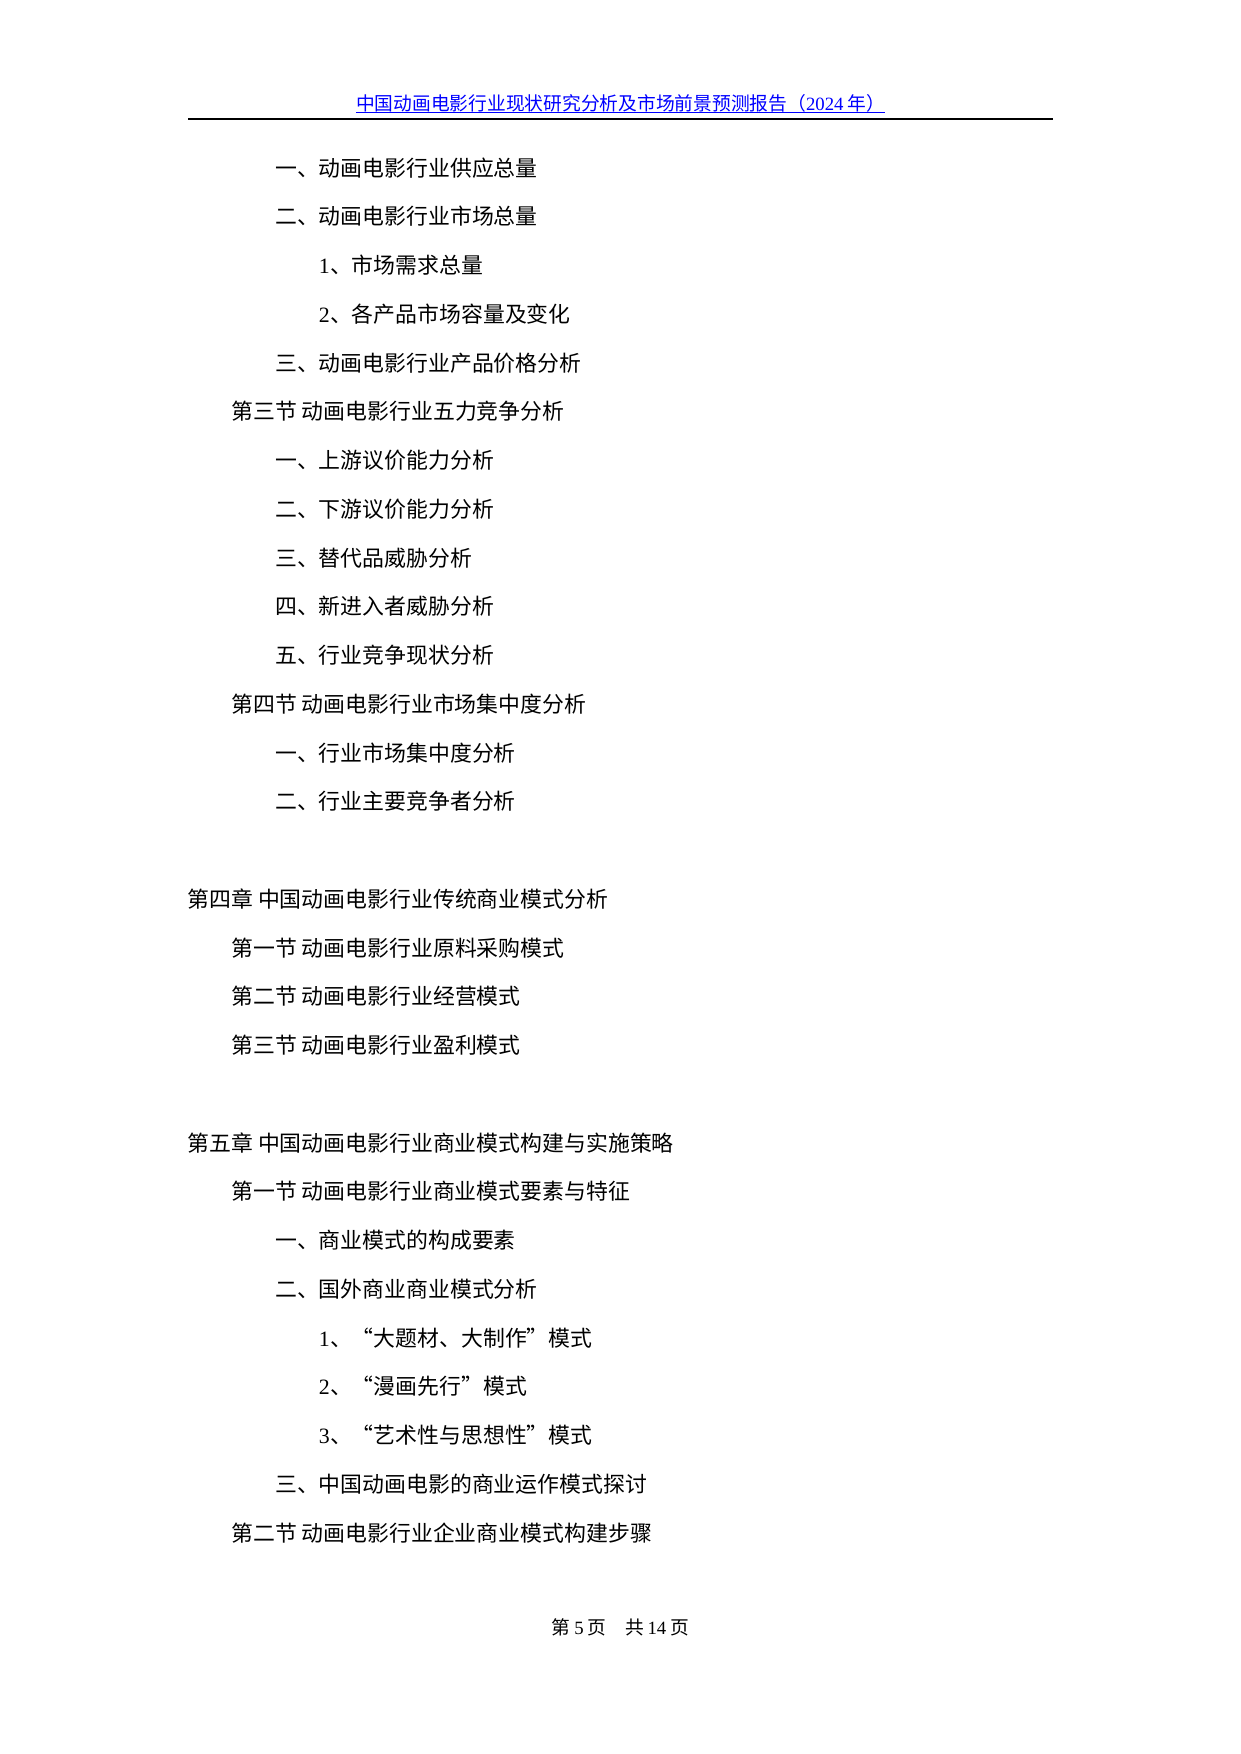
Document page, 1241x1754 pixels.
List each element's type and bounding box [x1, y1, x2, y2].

text [187, 150, 1053, 1548]
